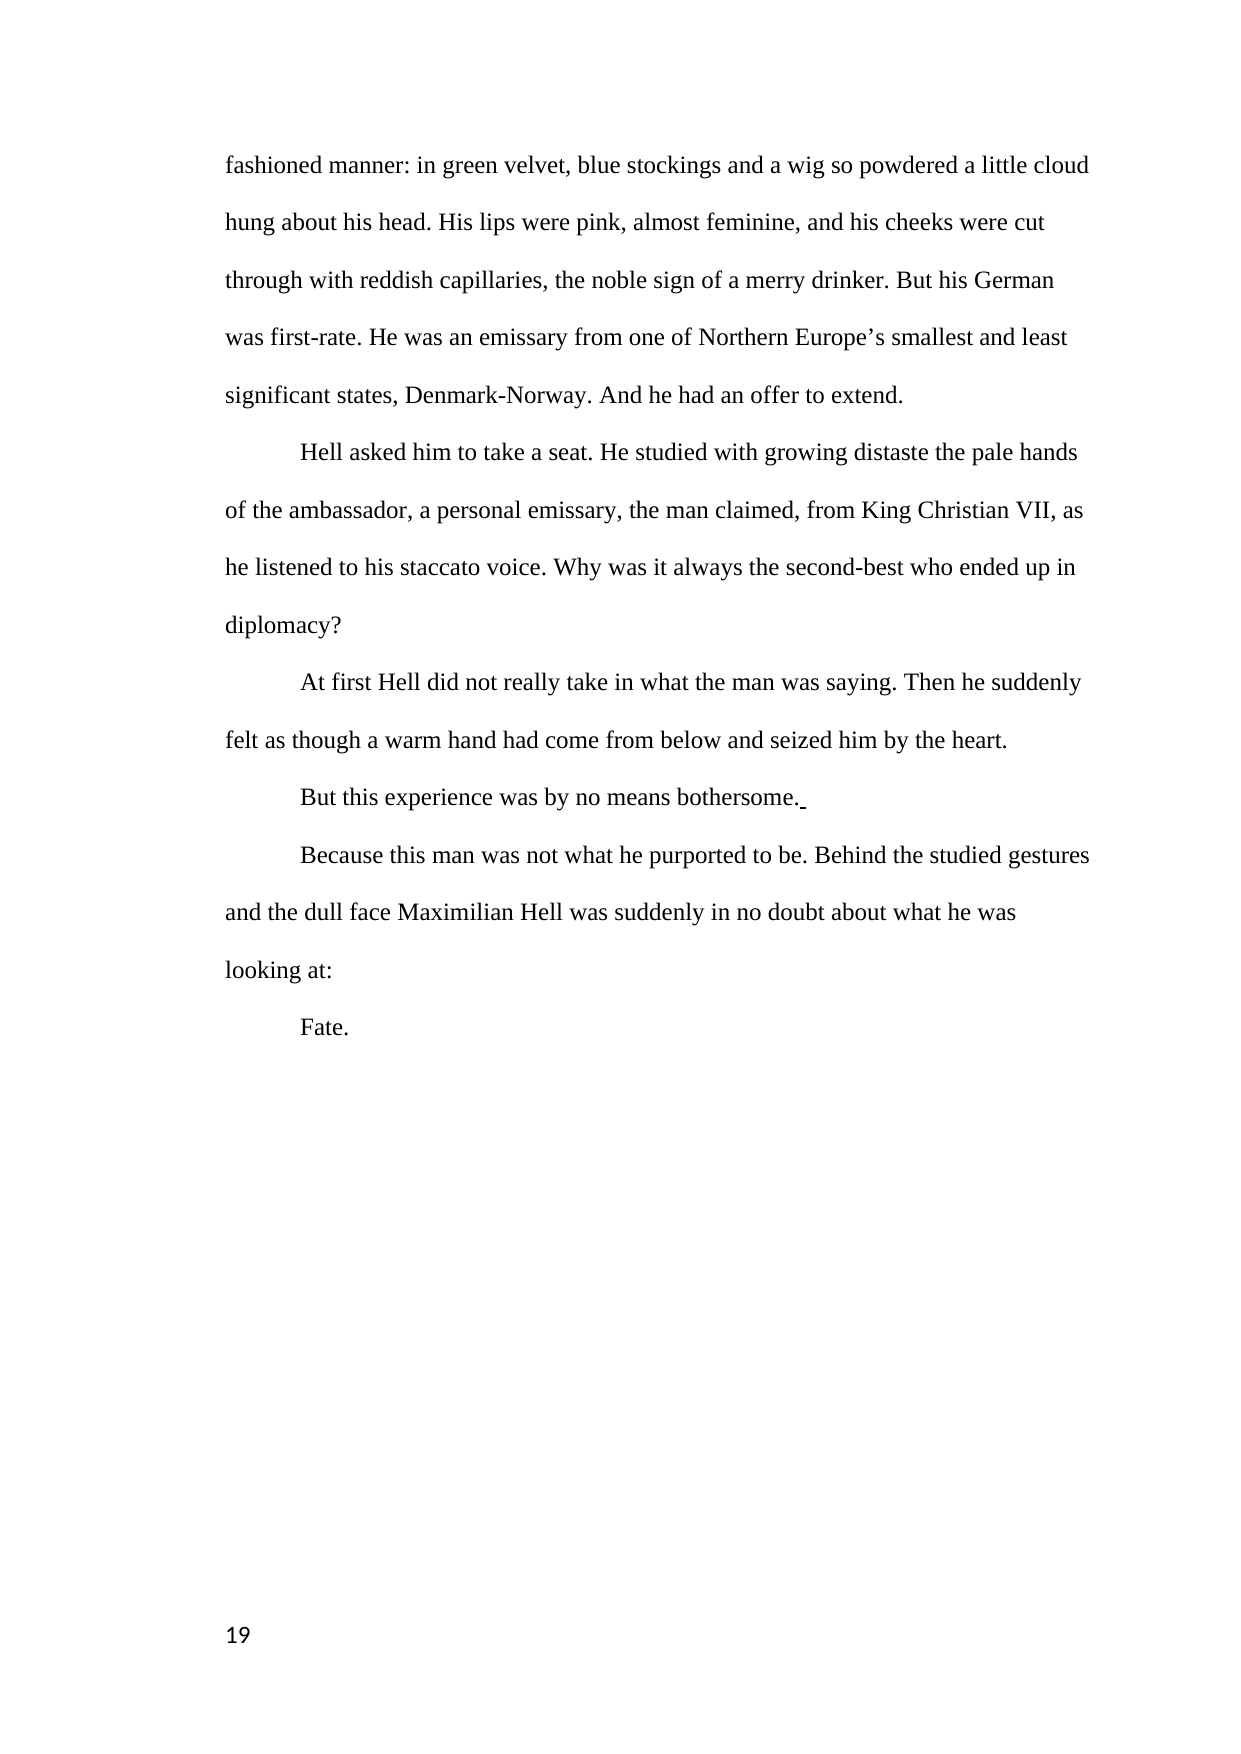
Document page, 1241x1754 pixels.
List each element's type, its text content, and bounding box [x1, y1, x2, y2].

text Because this man was not what he purported to be. Behind the studied gestures and the dull face Maximilian Hell was suddenly in no doubt about what he was looking at: [225, 840, 1090, 984]
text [225, 150, 1090, 409]
text At first Hell did not really take in what the man was saying. Then he suddenly felt as though a warm hand had come from below and seized him by the heart. [225, 667, 1090, 754]
text Fate. [225, 1012, 1090, 1041]
text Hell asked him to take a seat. He studied with growing distaste the pale hands of the ambassador, a personal emissary, the man claimed, from King Christian VII, as he listened to his staccato voice. Why was it always the second-best who ended up in diplomacy? [225, 437, 1090, 639]
text But this experience was by no means bothersome. [225, 782, 1090, 811]
